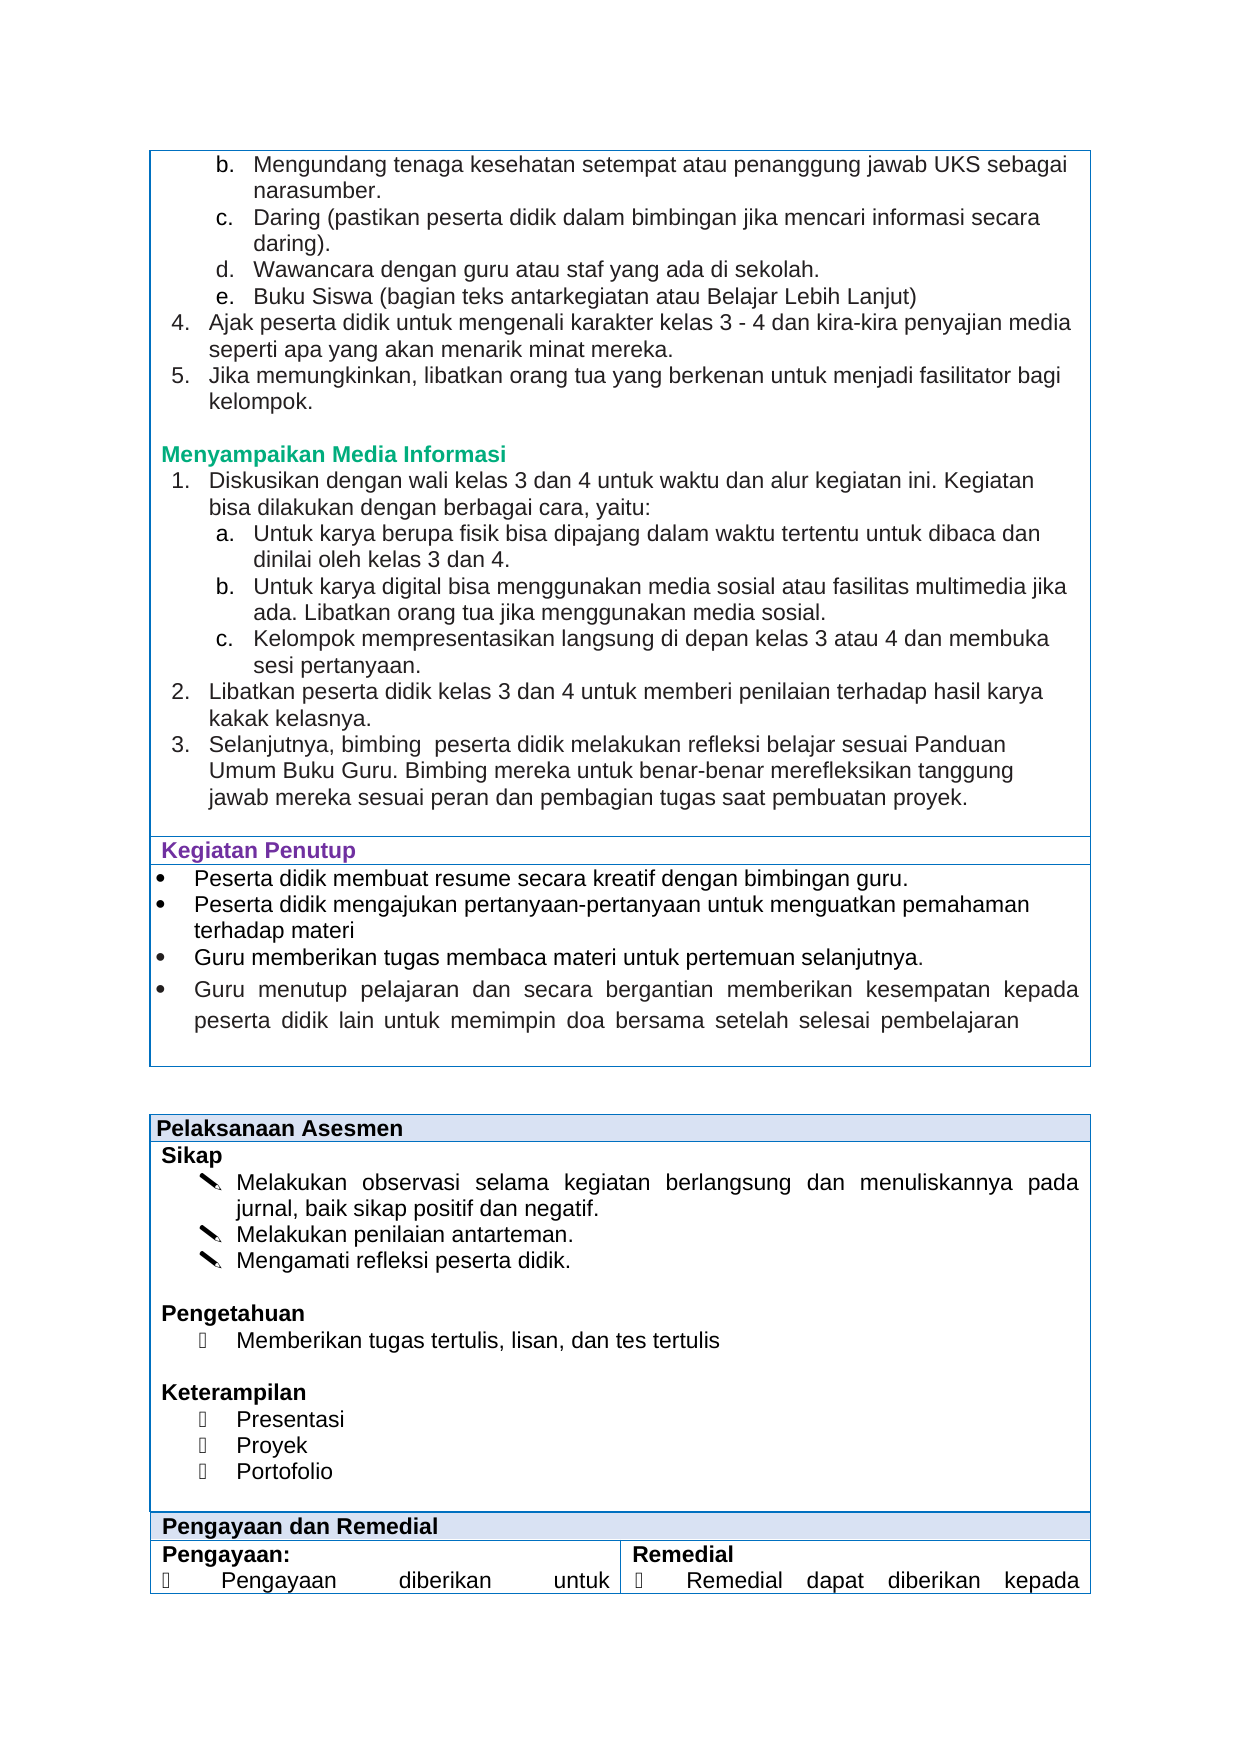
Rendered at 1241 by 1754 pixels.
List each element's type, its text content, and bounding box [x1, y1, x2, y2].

table_cell Peserta didik membuat resume secara kreatif dengan bimbingan guru. Peserta didik mengajukan pertanyaan-pertanyaan untuk menguatkan pemahaman terhadap materi Guru memberikan tugas membaca materi untuk pertemuan selanjutnya. Guru menutup pelajaran dan secara bergantian memberikan kesempatan kepada peserta didik lain untuk memimpin doa bersama setelah selesai pembelajaran [151, 865, 1090, 1066]
table_cell Kegiatan Penutup [151, 837, 1090, 864]
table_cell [621, 1541, 1090, 1593]
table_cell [151, 151, 1090, 836]
table_header Pengayaan dan Remedial [151, 1513, 1090, 1539]
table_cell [151, 1541, 620, 1593]
table_cell Sikap Melakukan observasi selama kegiatan berlangsung dan menuliskannya pada jurnal, baik sikap positif dan negatif. Melakukan penilaian antarteman. Mengamati refleksi peserta didik. Pengetahuan Memberikan tugas tertulis, lisan, dan tes tertulis Keterampilan Presentasi Proyek Portofolio [151, 1142, 1090, 1511]
table_header Pelaksanaan Asesmen [151, 1115, 1090, 1141]
